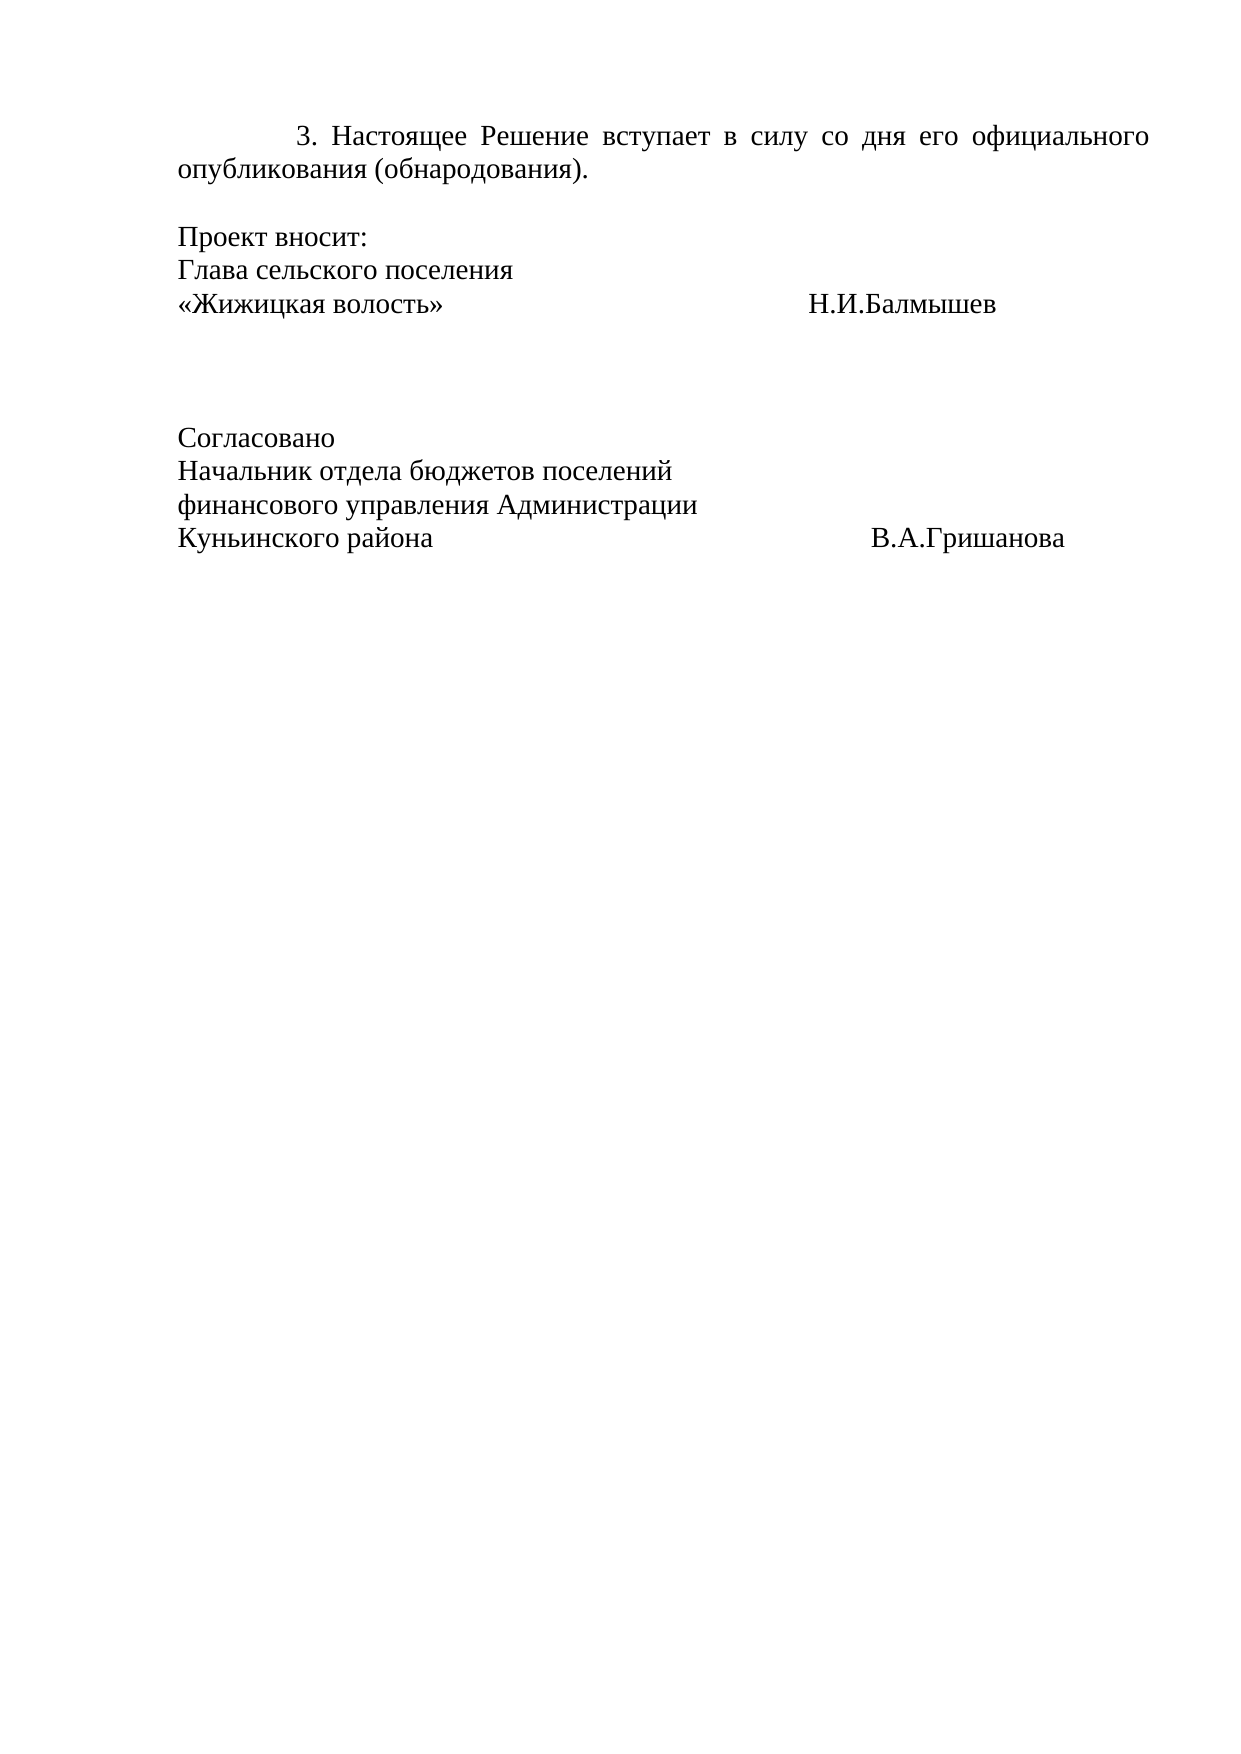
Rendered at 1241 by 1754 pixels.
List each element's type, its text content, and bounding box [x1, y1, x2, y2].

text 3. Настоящее Решение вступает в силу со дня его официального опубликования (обнародования). [177, 118, 1152, 185]
text Согласовано [177, 420, 1152, 453]
text «Жижицкая волость» Н.И.Балмышев [177, 286, 1152, 319]
text Куньинского района В.А.Гришанова [177, 521, 1152, 554]
text Глава сельского поселения [177, 252, 1152, 286]
text Проект вносит: [177, 219, 1152, 252]
text Начальник отдела бюджетов поселений [177, 453, 1152, 487]
text финансового управления Администрации [177, 487, 1152, 521]
